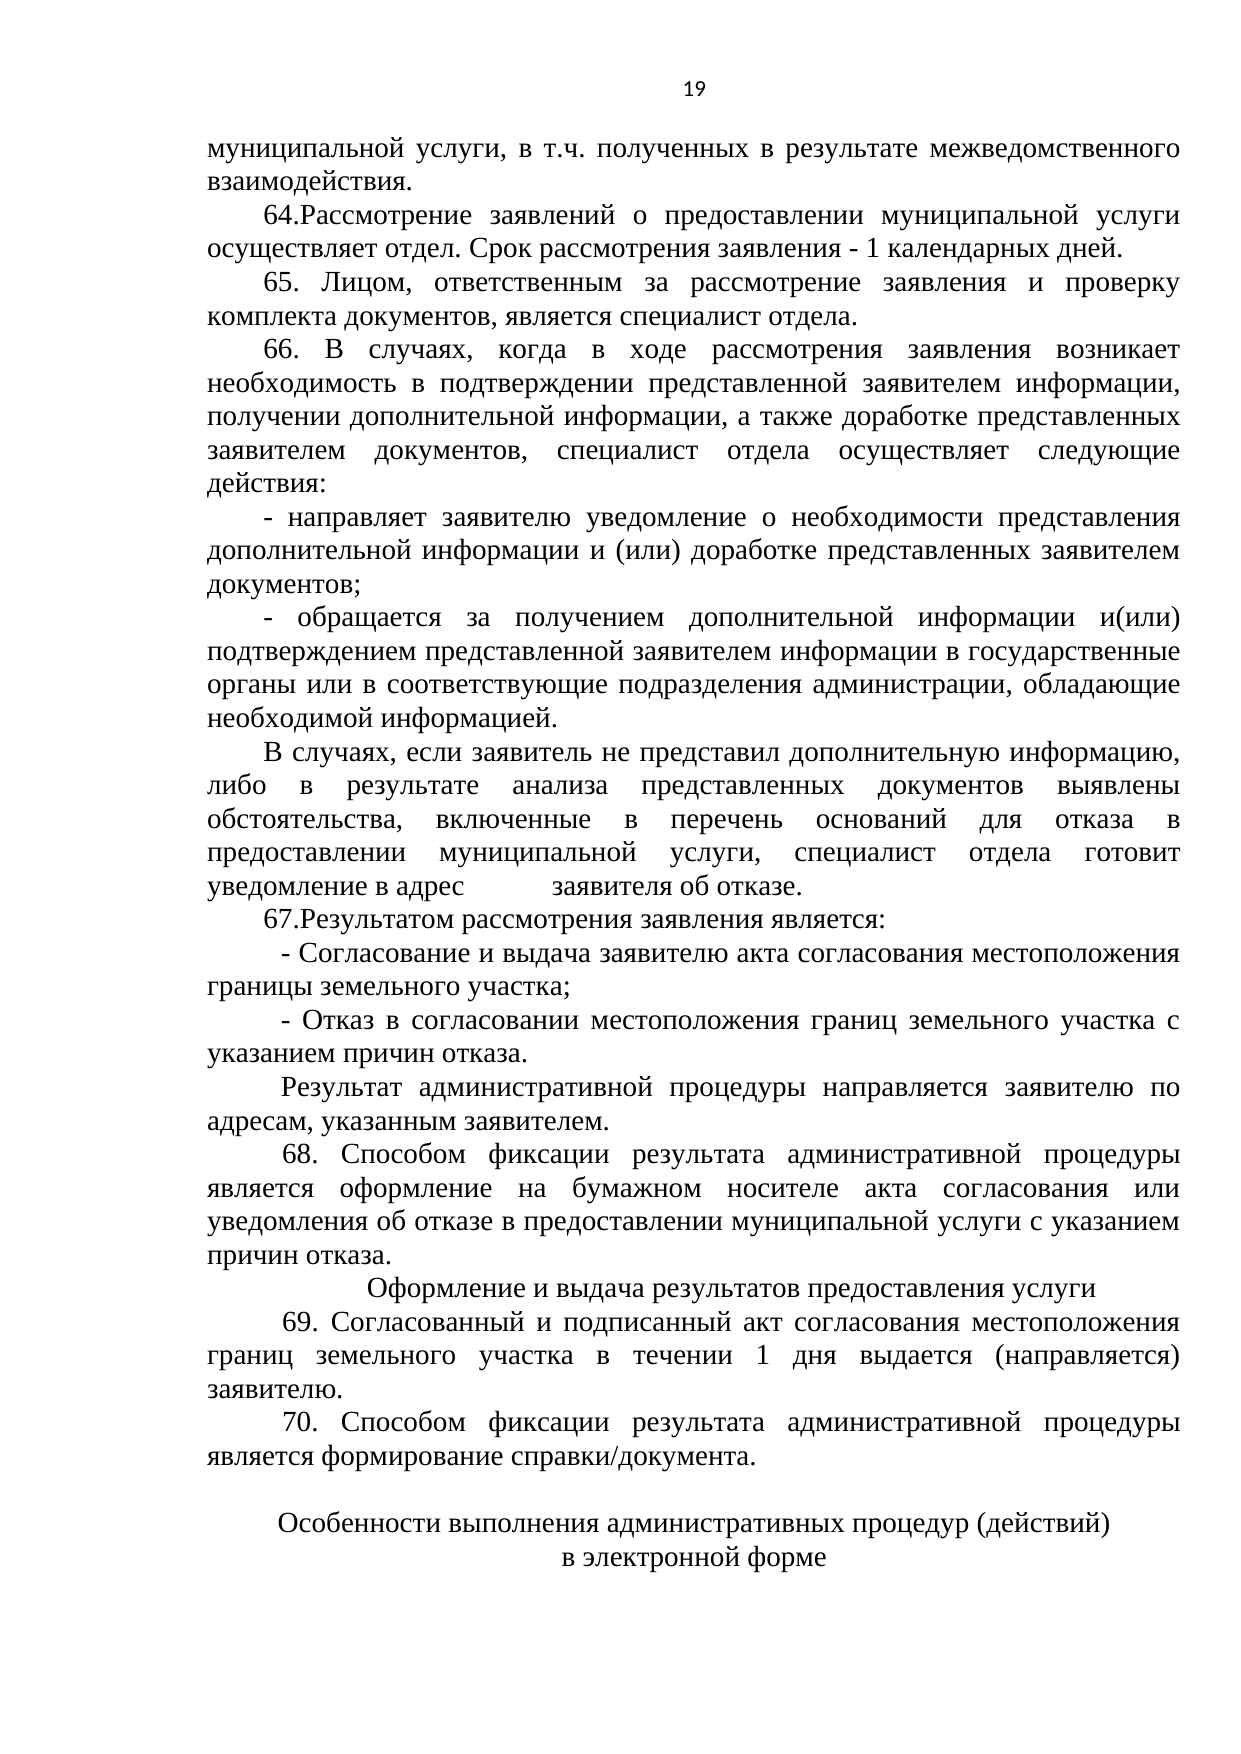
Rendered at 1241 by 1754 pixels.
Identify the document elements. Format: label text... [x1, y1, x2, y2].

text - Отказ в согласовании местоположения границ земельного участка с указанием причин отказа. [207, 1002, 1181, 1069]
text В случаях, если заявитель не представил дополнительную информацию, либо в результате анализа представленных документов выявлены обстоятельства, включенные в перечень оснований для отказа в предоставлении муниципальной услуги, специалист отдела готовит уведомление в адрес заявителя об отказе. [207, 734, 1181, 901]
text Оформление и выдача результатов предоставления услуги [207, 1270, 1181, 1304]
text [207, 130, 1181, 197]
text 64.Рассмотрение заявлений о предоставлении муниципальной услуги осуществляет отдел. Срок рассмотрения заявления - 1 календарных дней. [207, 197, 1181, 264]
text 69. Согласованный и подписанный акт согласования местоположения границ земельного участка в течении 1 дня выдается (направляется) заявителю. [207, 1304, 1181, 1404]
text - Согласование и выдача заявителю акта согласования местоположения границы земельного участка; [207, 935, 1181, 1002]
text 66. В случаях, когда в ходе рассмотрения заявления возникает необходимость в подтверждении представленной заявителем информации, получении дополнительной информации, а также доработке представленных заявителем документов, специалист отдела осуществляет следующие действия: [207, 331, 1181, 499]
text Особенности выполнения административных процедур (действий) [207, 1505, 1181, 1539]
text - обращается за получением дополнительной информации и(или) подтверждением представленной заявителем информации в государственные органы или в соответствующие подразделения администрации, обладающие необходимой информацией. [207, 599, 1181, 734]
text 67.Результатом рассмотрения заявления является: [207, 901, 1181, 935]
text 70. Способом фиксации результата административной процедуры является формирование справки/документа. [207, 1404, 1181, 1472]
text Результат административной процедуры направляется заявителю по адресам, указанным заявителем. [207, 1069, 1181, 1136]
text в электронной форме [207, 1539, 1181, 1572]
text 65. Лицом, ответственным за рассмотрение заявления и проверку комплекта документов, является специалист отдела. [207, 264, 1181, 331]
text 68. Способом фиксации результата административной процедуры является оформление на бумажном носителе акта согласования или уведомления об отказе в предоставлении муниципальной услуги с указанием причин отказа. [207, 1136, 1181, 1270]
text - направляет заявителю уведомление о необходимости представления дополнительной информации и (или) доработке представленных заявителем документов; [207, 499, 1181, 599]
